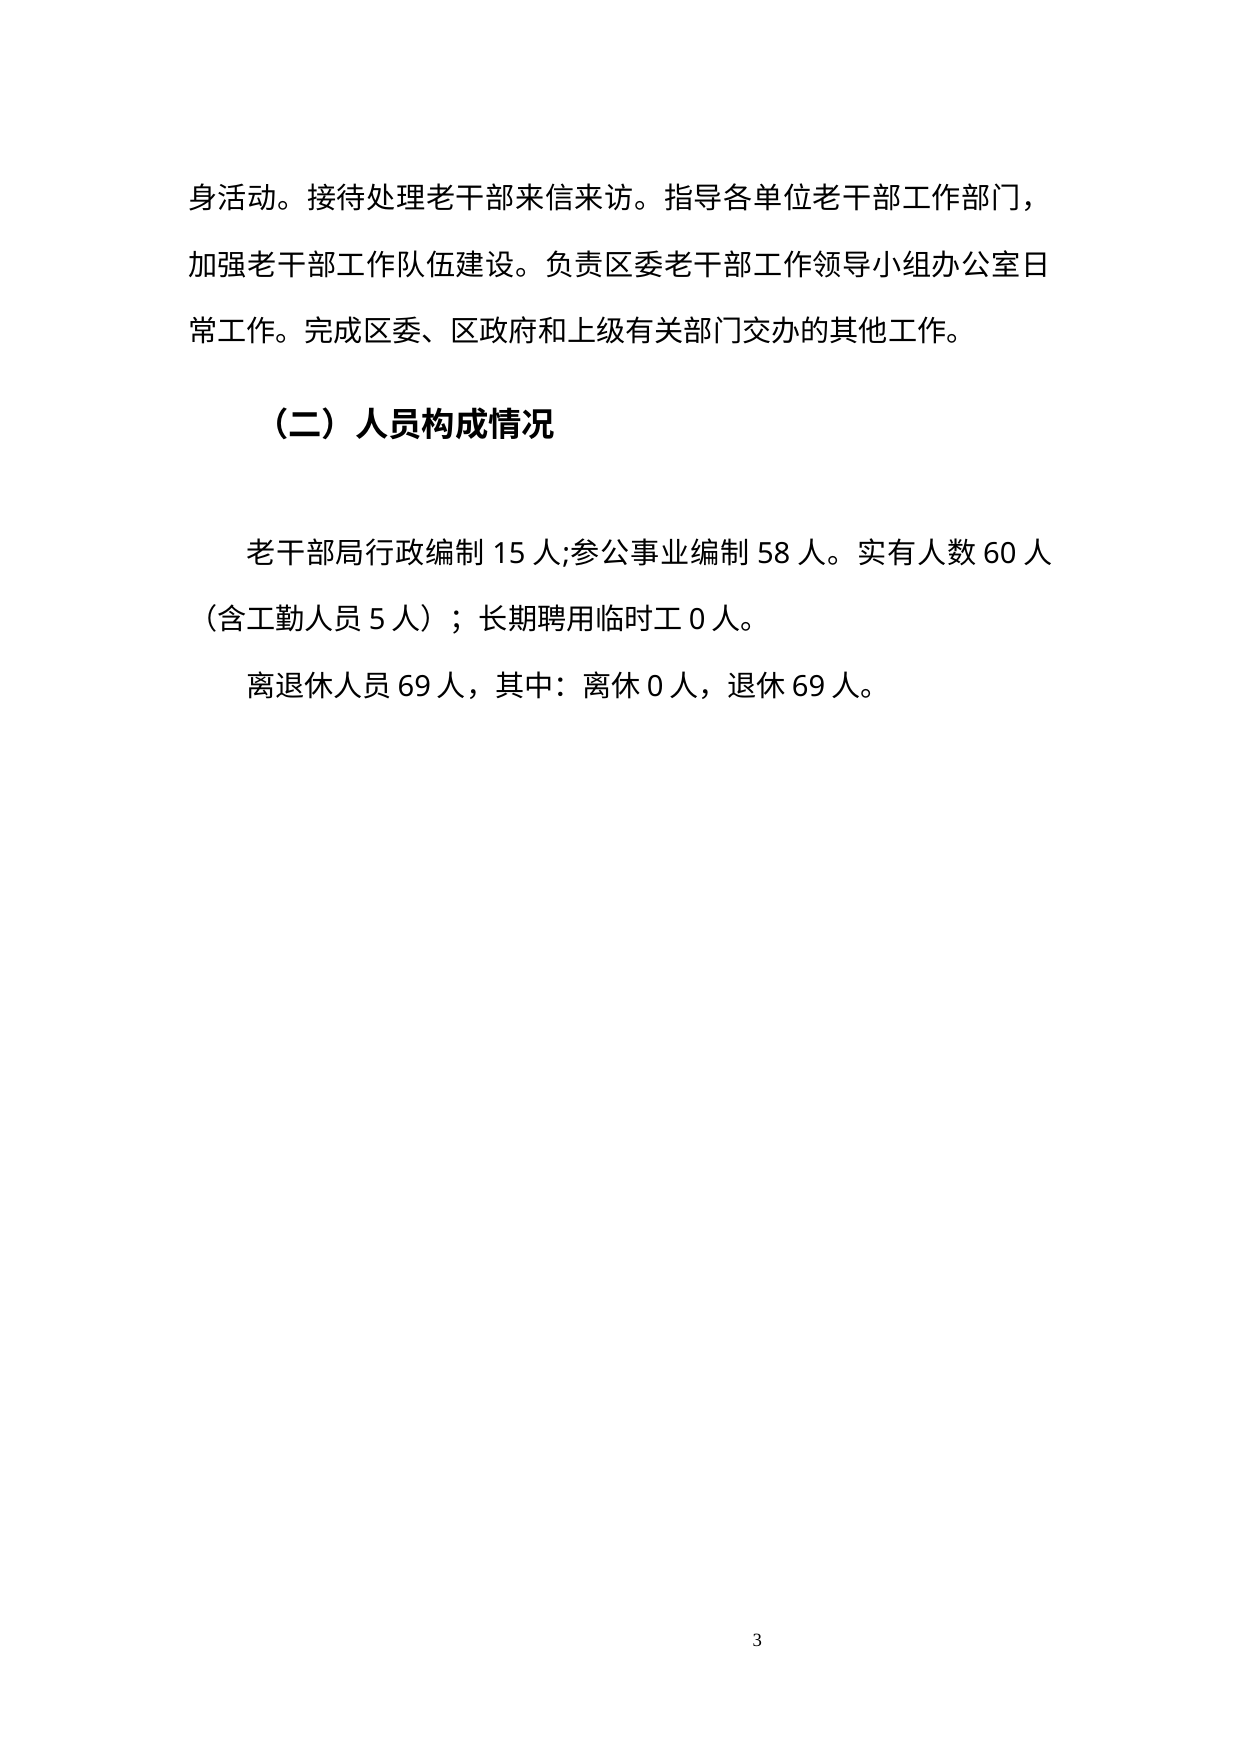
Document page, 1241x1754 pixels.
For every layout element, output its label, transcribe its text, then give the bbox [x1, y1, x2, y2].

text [188, 162, 1052, 362]
text 老干部局行政编制15人;参公事业编制58人。实有人数60人（含工勤人员5人）；长期聘用临时工0人。 [188, 517, 1052, 650]
text 离退休人员69人，其中：离休0人，退休69人。 [188, 650, 1052, 717]
subtitle （二）人员构成情况 [188, 389, 1052, 455]
